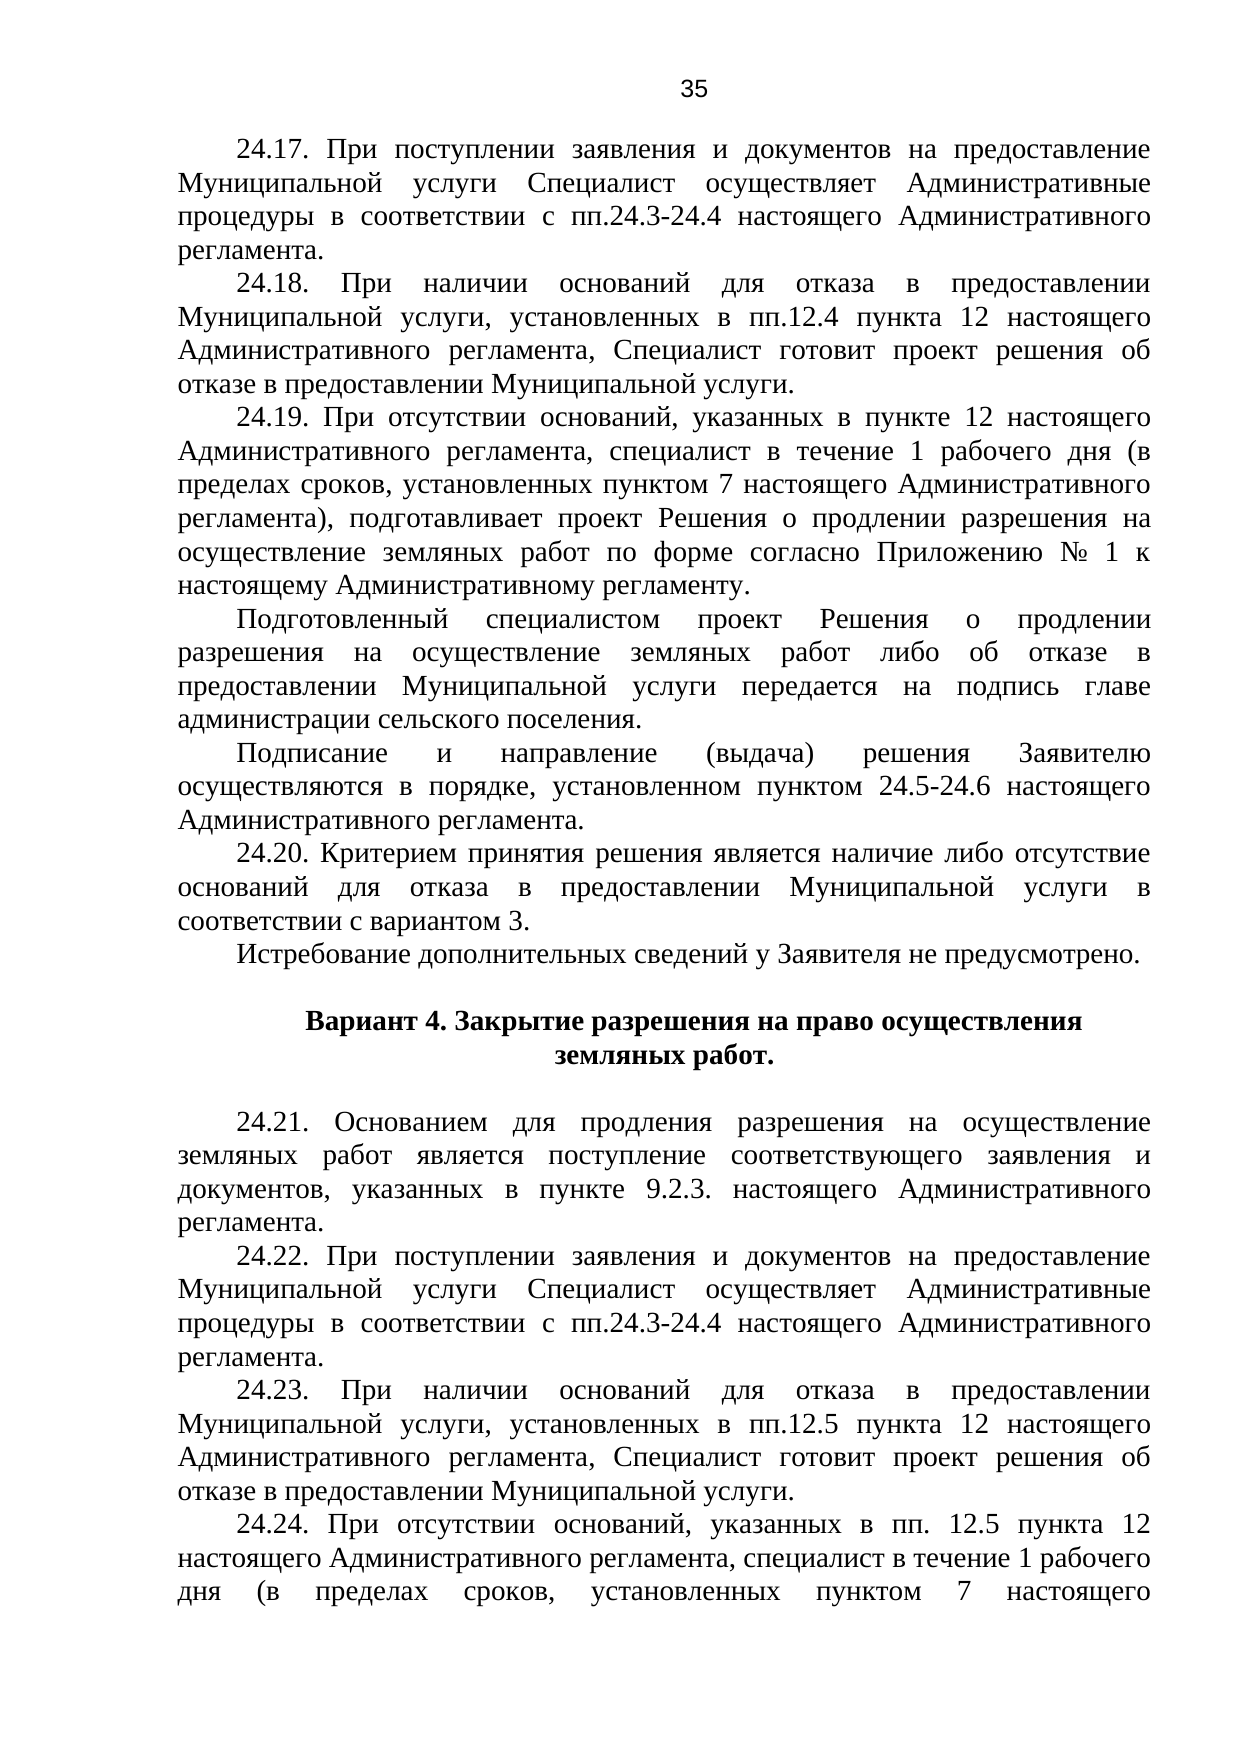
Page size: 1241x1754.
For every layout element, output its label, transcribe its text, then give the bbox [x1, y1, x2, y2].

text 24.19. При отсутствии оснований, указанных в пункте 12 настоящего Административного регламента, специалист в течение 1 рабочего дня (в пределах сроков, установленных пунктом 7 настоящего Административного регламента), подготавливает проект Решения о продлении разрешения на осуществление земляных работ по форме согласно Приложению № 1 к настоящему Административному регламенту. [177, 399, 1152, 601]
text 24.22. При поступлении заявления и документов на предоставление Муниципальной услуги Специалист осуществляет Административные процедуры в соответствии с пп.24.3-24.4 настоящего Административного регламента. [177, 1238, 1152, 1372]
text Подписание и направление (выдача) решения Заявителю осуществляются в порядке, установленном пунктом 24.5-24.6 настоящего Административного регламента. [177, 735, 1152, 836]
text 24.17. При поступлении заявления и документов на предоставление Муниципальной услуги Специалист осуществляет Административные процедуры в соответствии с пп.24.3-24.4 настоящего Административного регламента. [177, 131, 1152, 265]
text Истребование дополнительных сведений у Заявителя не предусмотрено. [177, 936, 1152, 970]
text 24.21. Основанием для продления разрешения на осуществление земляных работ является поступление соответствующего заявления и документов, указанных в пункте 9.2.3. настоящего Административного регламента. [177, 1104, 1152, 1238]
text 24.23. При наличии оснований для отказа в предоставлении Муниципальной услуги, установленных в пп.12.5 пункта 12 настоящего Административного регламента, Специалист готовит проект решения об отказе в предоставлении Муниципальной услуги. [177, 1372, 1152, 1506]
text Подготовленный специалистом проект Решения о продлении разрешения на осуществление земляных работ либо об отказе в предоставлении Муниципальной услуги передается на подпись главе администрации сельского поселения. [177, 601, 1152, 735]
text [177, 1506, 1152, 1607]
list Вариант 4. Закрытие разрешения на право осуществления земляных работ. [177, 1003, 1152, 1070]
text 24.18. При наличии оснований для отказа в предоставлении Муниципальной услуги, установленных в пп.12.4 пункта 12 настоящего Административного регламента, Специалист готовит проект решения об отказе в предоставлении Муниципальной услуги. [177, 265, 1152, 399]
text 24.20. Критерием принятия решения является наличие либо отсутствие оснований для отказа в предоставлении Муниципальной услуги в соответствии с вариантом 3. [177, 836, 1152, 936]
